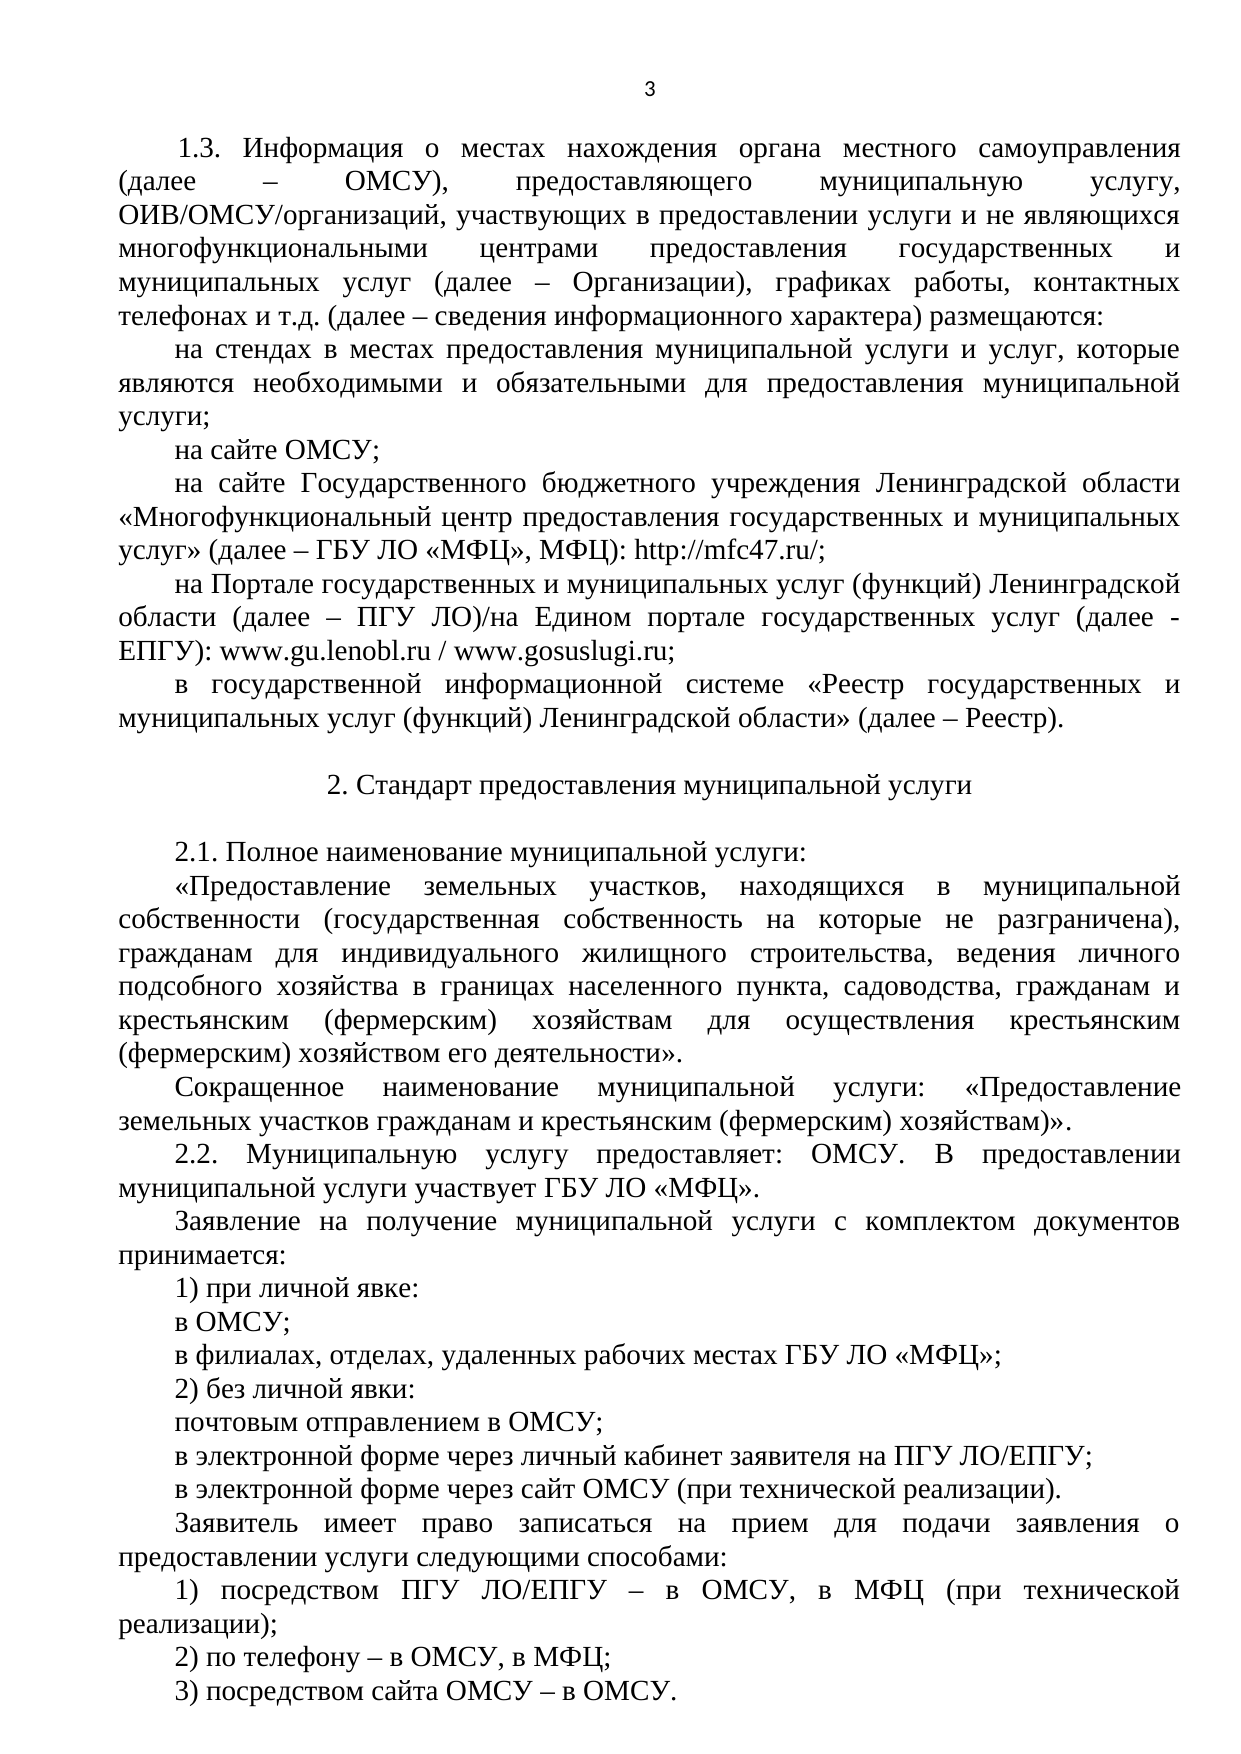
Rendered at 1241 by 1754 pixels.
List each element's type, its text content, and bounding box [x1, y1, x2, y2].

text 2) без личной явки: [118, 1371, 1181, 1404]
text 1) посредством ПГУ ЛО/ЕПГУ – в ОМСУ, в МФЦ (при технической реализации); [118, 1572, 1181, 1639]
text в ОМСУ; [118, 1304, 1181, 1337]
text в электронной форме через личный кабинет заявителя на ПГУ ЛО/ЕПГУ; [118, 1438, 1181, 1472]
text на Портале государственных и муниципальных услуг (функций) Ленинградской области (далее – ПГУ ЛО)/на Едином портале государственных услуг (далее - ЕПГУ): www.gu.lenobl.ru / www.gosuslugi.ru; [118, 566, 1181, 667]
text на сайте ОМСУ; [118, 432, 1181, 465]
text 3) посредством сайта ОМСУ – в ОМСУ. [118, 1673, 1181, 1706]
text на сайте Государственного бюджетного учреждения Ленинградской области «Многофункциональный центр предоставления государственных и муниципальных услуг» (далее – ГБУ ЛО «МФЦ», МФЦ): http://mfc47.ru/; [118, 465, 1181, 566]
text «Предоставление земельных участков, находящихся в муниципальной собственности (государственная собственность на которые не разграничена), гражданам для индивидуального жилищного строительства, ведения личного подсобного хозяйства в границах населенного пункта, садоводства, гражданам и крестьянским (фермерским) хозяйствам для осуществления крестьянским (фермерским) хозяйством его деятельности». [118, 868, 1181, 1069]
text на стендах в местах предоставления муниципальной услуги и услуг, которые являются необходимыми и обязательными для предоставления муниципальной услуги; [118, 331, 1181, 432]
text 2.2. Муниципальную услугу предоставляет: ОМСУ. В предоставлении муниципальной услуги участвует ГБУ ЛО «МФЦ». [118, 1136, 1181, 1203]
text 2. Стандарт предоставления муниципальной услуги [118, 767, 1181, 801]
text 2) по телефону – в ОМСУ, в МФЦ; [118, 1639, 1181, 1673]
text Заявление на получение муниципальной услуги с комплектом документов принимается: [118, 1203, 1181, 1270]
text 1.3. Информация о местах нахождения органа местного самоуправления (далее – ОМСУ), предоставляющего муниципальную услугу, ОИВ/ОМСУ/организаций, участвующих в предоставлении услуги и не являющихся многофункциональными центрами предоставления государственных и муниципальных услуг (далее – Организации), графиках работы, контактных телефонах и т.д. (далее – сведения информационного характера) размещаются: [118, 130, 1181, 331]
text в филиалах, отделах, удаленных рабочих местах ГБУ ЛО «МФЦ»; [118, 1337, 1181, 1371]
text 2.1. Полное наименование муниципальной услуги: [118, 834, 1181, 868]
text Сокращенное наименование муниципальной услуги: «Предоставление земельных участков гражданам и крестьянским (фермерским) хозяйствам)». [118, 1069, 1181, 1136]
text 1) при личной явке: [118, 1270, 1181, 1304]
text в государственной информационной системе «Реестр государственных и муниципальных услуг (функций) Ленинградской области» (далее – Реестр). [118, 667, 1181, 734]
text почтовым отправлением в ОМСУ; [118, 1404, 1181, 1438]
text Заявитель имеет право записаться на прием для подачи заявления о предоставлении услуги следующими способами: [118, 1505, 1181, 1572]
text в электронной форме через сайт ОМСУ (при технической реализации). [118, 1472, 1181, 1505]
